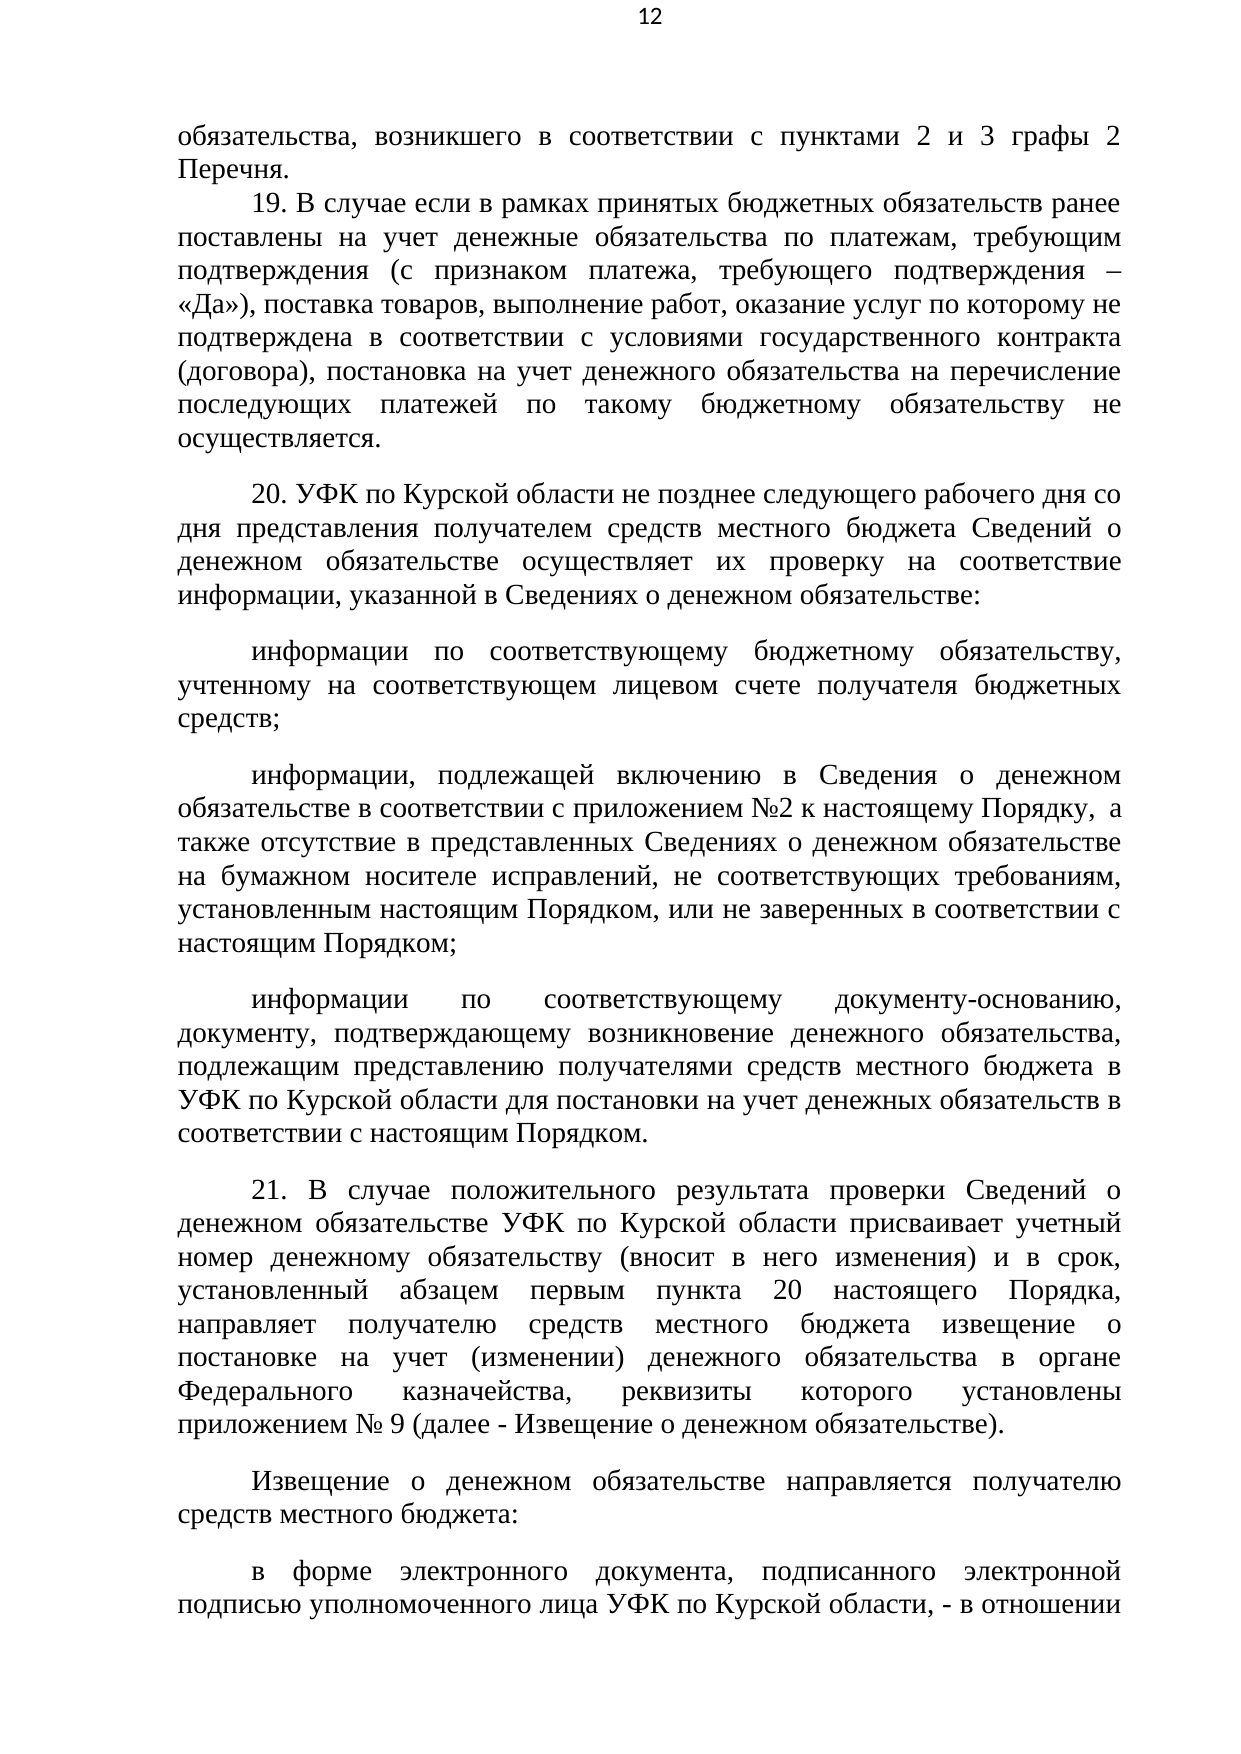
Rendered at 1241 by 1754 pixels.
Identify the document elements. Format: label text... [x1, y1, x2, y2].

text 19. В случае если в рамках принятых бюджетных обязательств ранее поставлены на учет денежные обязательства по платежам, требующим подтверждения (с признаком платежа, требующего подтверждения – «Да»), поставка товаров, выполнение работ, оказание услуг по которому не подтверждена в соответствии с условиями государственного контракта (договора), постановка на учет денежного обязательства на перечисление последующих платежей по такому бюджетному обязательству не осуществляется. [177, 185, 1122, 453]
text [177, 118, 1122, 185]
text 21. В случае положительного результата проверки Сведений о денежном обязательстве УФК по Курской области присваивает учетный номер денежному обязательству (вносит в него изменения) и в срок, установленный абзацем первым пункта 20 настоящего Порядка, направляет получателю средств местного бюджета извещение о постановке на учет (изменении) денежного обязательства в органе Федерального казначейства, реквизиты которого установлены приложением № 9 (далее - Извещение о денежном обязательстве). [177, 1172, 1122, 1440]
text информации, подлежащей включению в Сведения о денежном обязательстве в соответствии с приложением №2 к настоящему Порядку, а также отсутствие в представленных Сведениях о денежном обязательстве на бумажном носителе исправлений, не соответствующих требованиям, установленным настоящим Порядком, или не заверенных в соответствии с настоящим Порядком; [177, 757, 1122, 958]
text информации по соответствующему документу-основанию, документу, подтверждающему возникновение денежного обязательства, подлежащим представлению получателями средств местного бюджета в УФК по Курской области для постановки на учет денежных обязательств в соответствии с настоящим Порядком. [177, 981, 1122, 1149]
text информации по соответствующему бюджетному обязательству, учтенному на соответствующем лицевом счете получателя бюджетных средств; [177, 633, 1122, 734]
text Извещение о денежном обязательстве направляется получателю средств местного бюджета: [177, 1463, 1122, 1530]
text 20. УФК по Курской области не позднее следующего рабочего дня со дня представления получателем средств местного бюджета Сведений о денежном обязательстве осуществляет их проверку на соответствие информации, указанной в Сведениях о денежном обязательстве: [177, 476, 1122, 611]
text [177, 1553, 1122, 1620]
